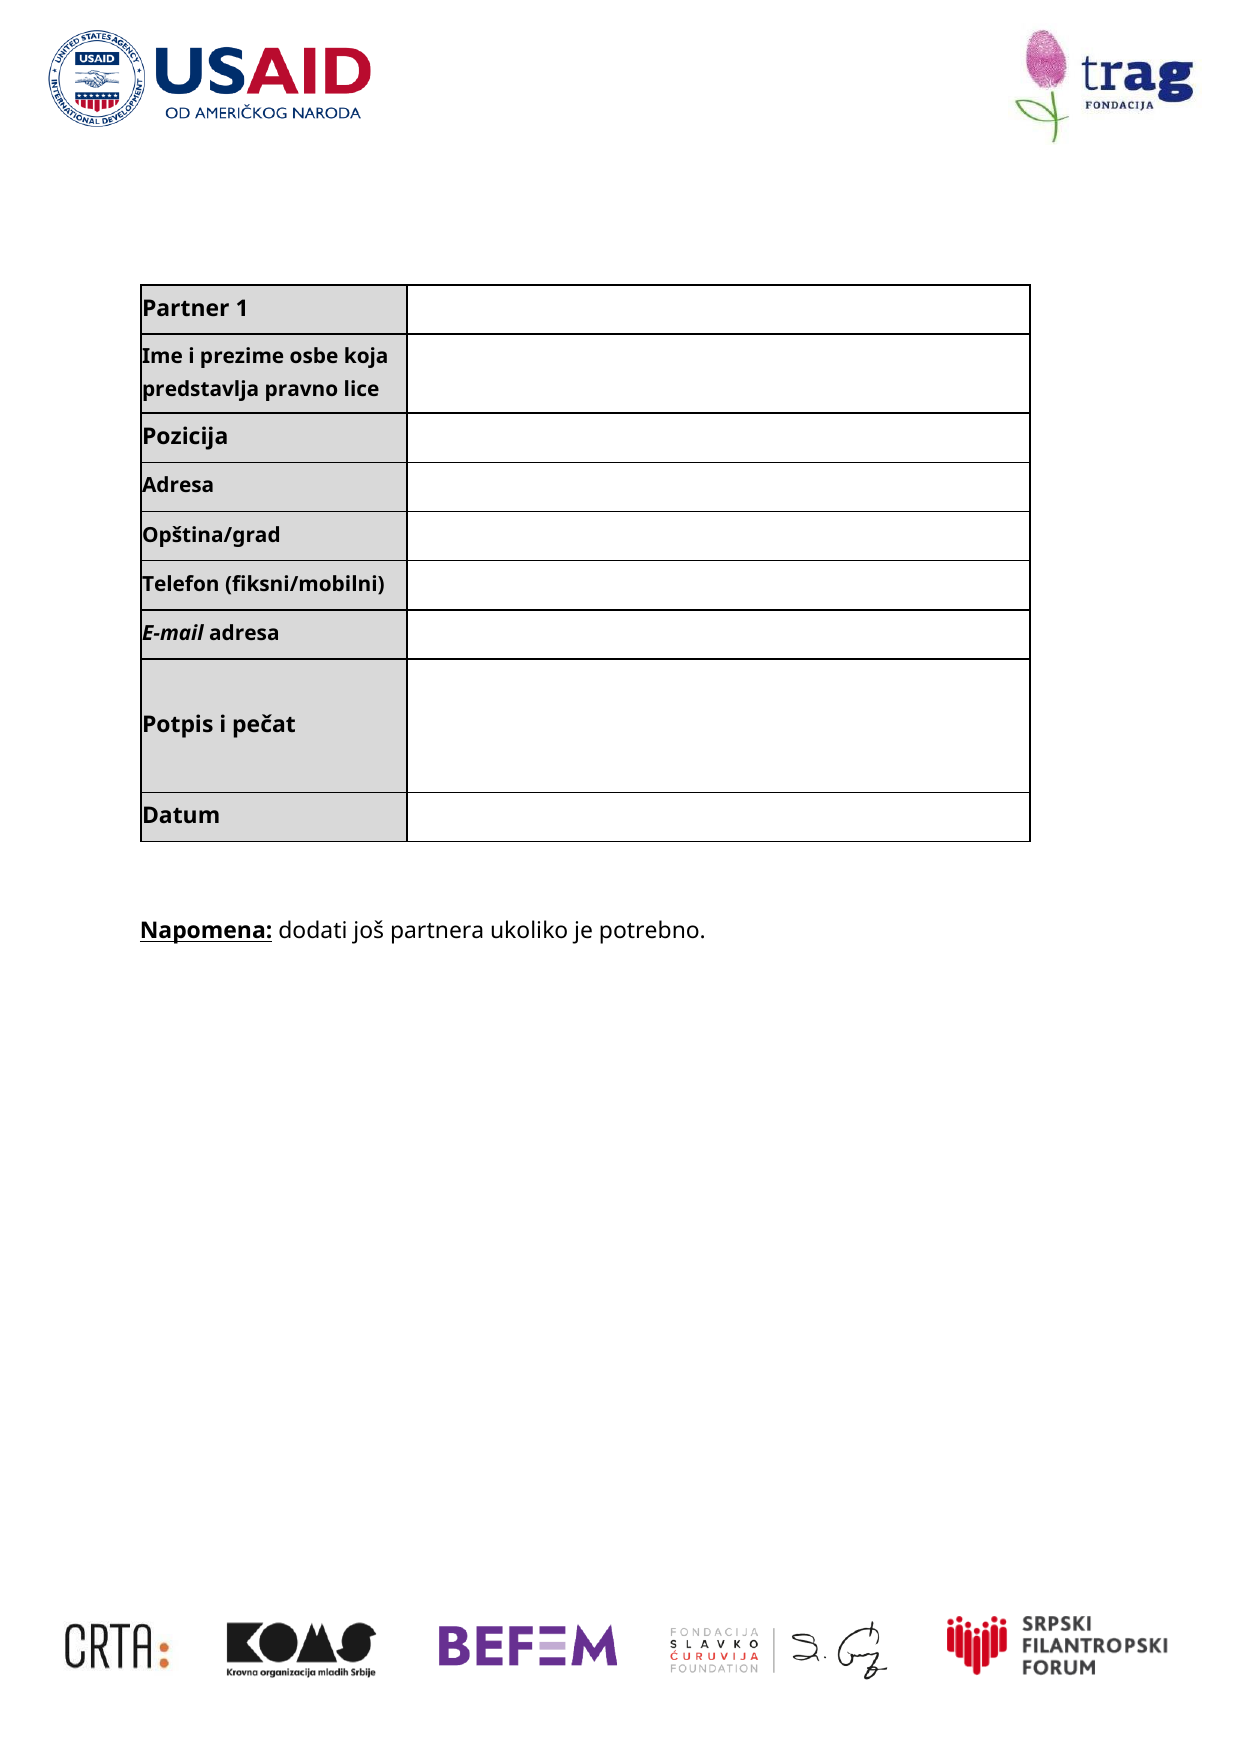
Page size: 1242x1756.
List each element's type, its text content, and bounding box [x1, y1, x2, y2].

table_cell [408, 561, 1029, 609]
picture [669, 1620, 888, 1680]
table_cell E-mail adresa [142, 611, 406, 658]
table_cell Potpis i pečat [142, 660, 406, 792]
picture [1008, 23, 1203, 145]
table_cell Pozicija [142, 414, 406, 461]
table_header Partner 1 [142, 286, 406, 333]
picture [438, 1623, 618, 1666]
table_cell [408, 793, 1029, 841]
text Napomena: dodati još partnera ukoliko je potrebno. [139, 914, 1104, 946]
picture [48, 30, 371, 127]
table_cell Ime i prezime osbe koja predstavlja pravno lice [142, 335, 406, 412]
table_cell Telefon (fiksni/mobilni) [142, 561, 406, 609]
table_cell [408, 335, 1029, 412]
table_cell [408, 611, 1029, 658]
table_cell [408, 414, 1029, 461]
table_header [408, 286, 1029, 333]
picture [947, 1616, 1168, 1676]
table_cell Datum [142, 793, 406, 841]
table_cell Opština/grad [142, 512, 406, 560]
table_cell [408, 660, 1029, 792]
table_cell [408, 512, 1029, 560]
table_cell Adresa [142, 463, 406, 511]
picture [63, 1621, 179, 1676]
picture [226, 1622, 377, 1678]
table_cell [408, 463, 1029, 511]
